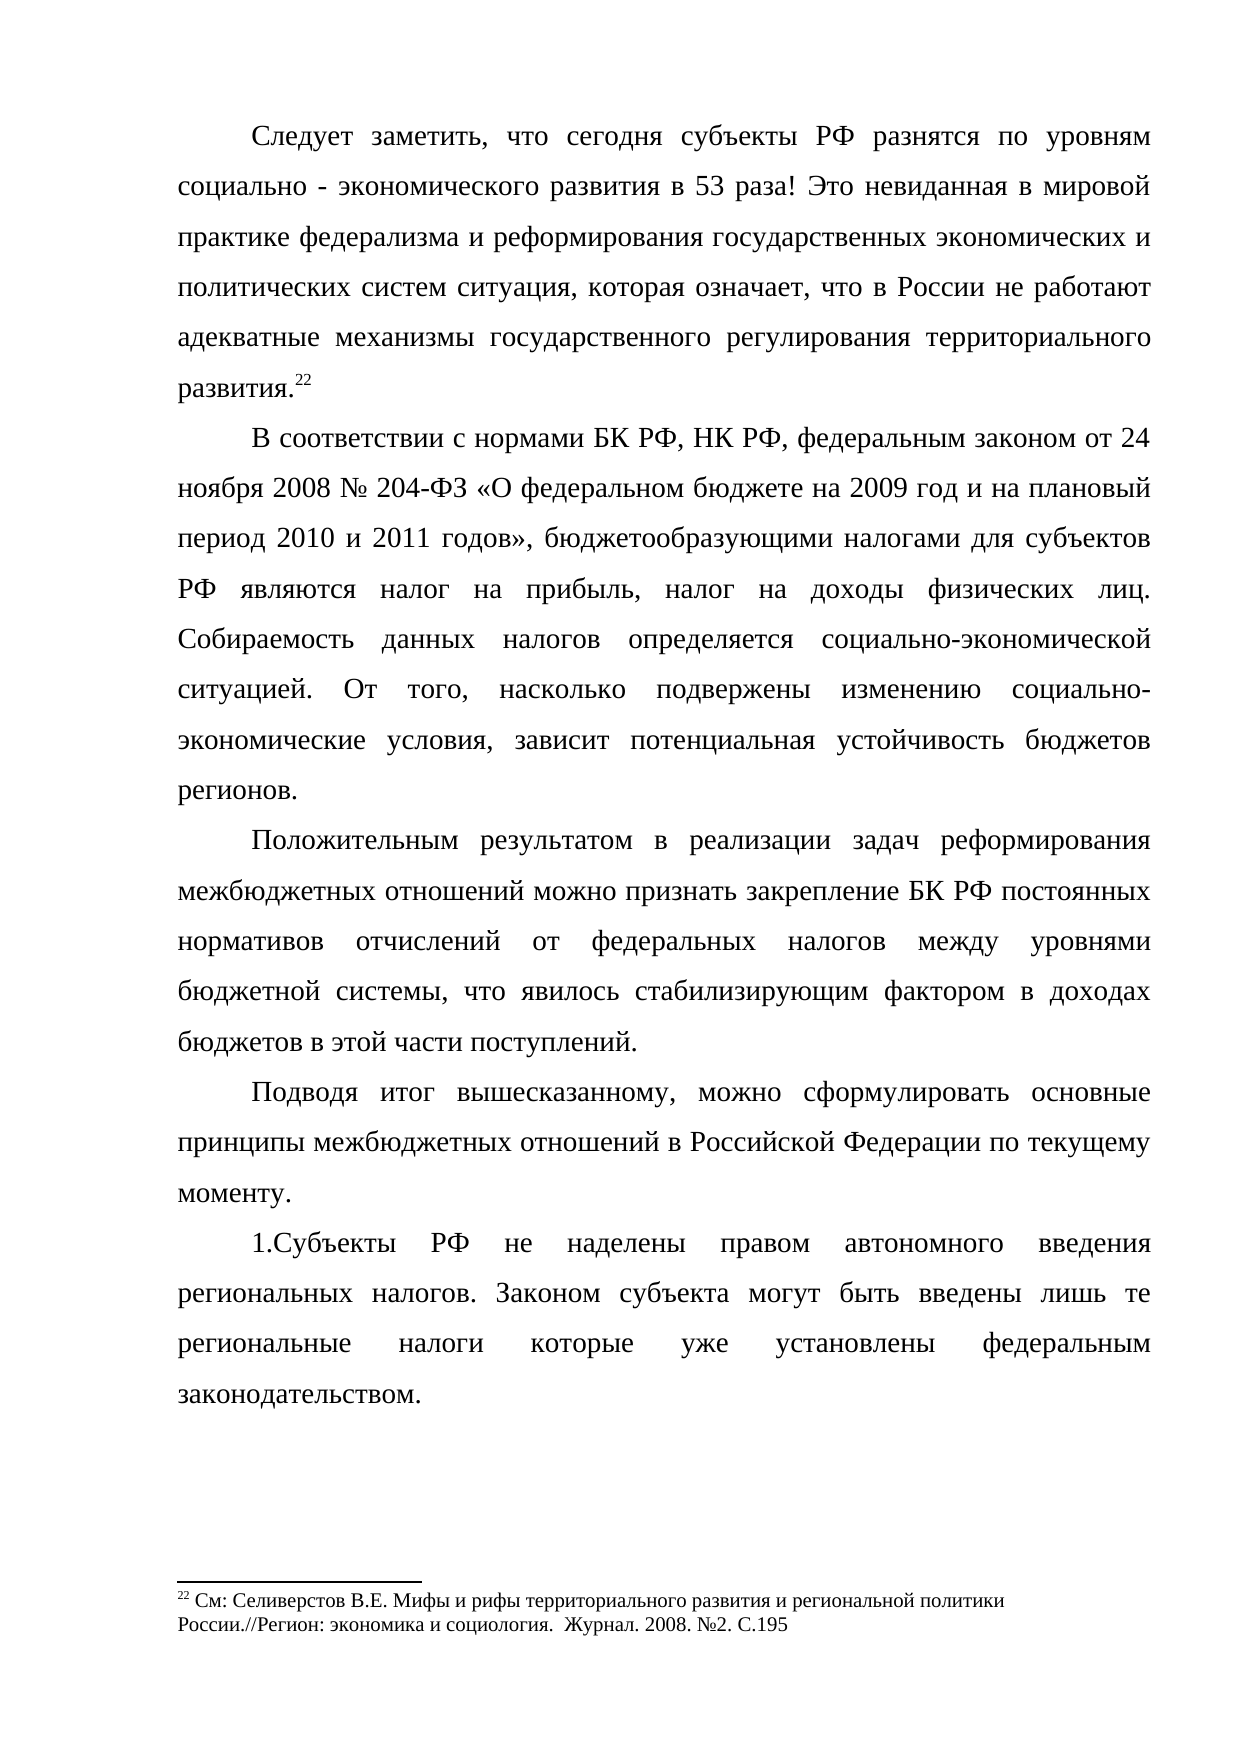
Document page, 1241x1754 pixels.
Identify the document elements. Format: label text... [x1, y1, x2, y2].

text 1.Субъекты РФ не наделены правом автономного введения региональных налогов. Законом субъекта могут быть введены лишь те региональные налоги которые уже установлены федеральным законодательством. [177, 1225, 1152, 1409]
text В соответствии с нормами БК РФ, НК РФ, федеральным законом от 24 ноября 2008 № 204-ФЗ «О федеральном бюджете на 2009 год и на плановый период 2010 и 2011 годов», бюджетообразующими налогами для субъектов РФ являются налог на прибыль, налог на доходы физических лиц. Собираемость данных налогов определяется социально-экономической ситуацией. От того, насколько подвержены изменению социально-экономические условия, зависит потенциальная устойчивость бюджетов регионов. [177, 420, 1152, 806]
text Положительным результатом в реализации задач реформирования межбюджетных отношений можно признать закрепление БК РФ постоянных нормативов отчислений от федеральных налогов между уровнями бюджетной системы, что явилось стабилизирующим фактором в доходах бюджетов в этой части поступлений. [177, 822, 1152, 1057]
text Подводя итог вышесказанному, можно сформулировать основные принципы межбюджетных отношений в Российской Федерации по текущему моменту. [177, 1074, 1152, 1208]
text Следует заметить, что сегодня субъекты РФ разнятся по уровням социально - экономического развития в 53 раза! Это невиданная в мировой практике федерализма и реформирования государственных экономических и политических систем ситуация, которая означает, что в России не работают адекватные механизмы государственного регулирования территориального развития. [177, 118, 1152, 403]
